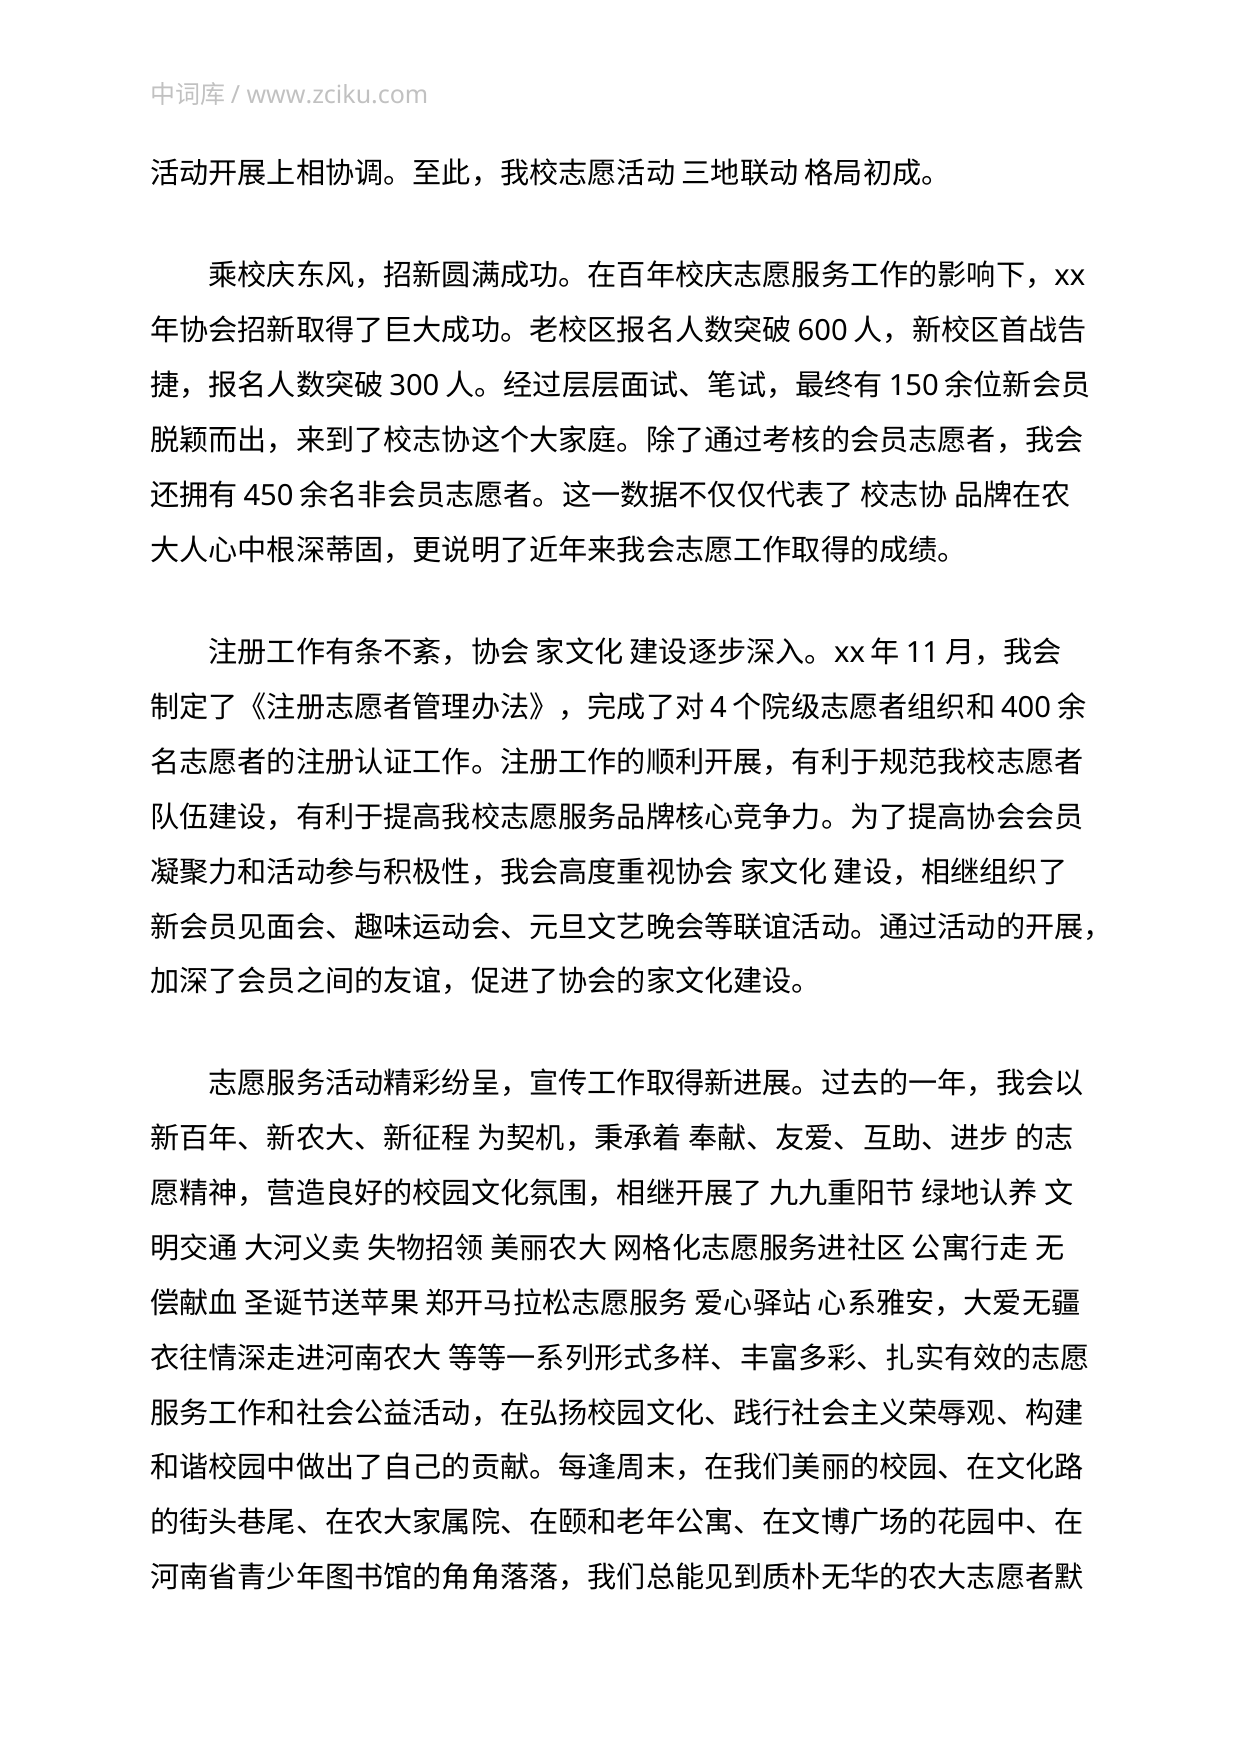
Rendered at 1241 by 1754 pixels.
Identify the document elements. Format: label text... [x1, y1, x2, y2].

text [150, 1060, 1090, 1596]
text 注册工作有条不紊，协会 家文化 建设逐步深入。xx年11月，我会制定了《注册志愿者管理办法》，完成了对4个院级志愿者组织和400余名志愿者的注册认证工作。注册工作的顺利开展，有利于规范我校志愿者队伍建设，有利于提高我校志愿服务品牌核心竞争力。为了提高协会会员凝聚力和活动参与积极性，我会高度重视协会 家文化 建设，相继组织了新会员见面会、趣味运动会、元旦文艺晚会等联谊活动。通过活动的开展，加深了会员之间的友谊，促进了协会的家文化建设。 [150, 628, 1090, 1000]
text 乘校庆东风，招新圆满成功。在百年校庆志愿服务工作的影响下，xx年协会招新取得了巨大成功。老校区报名人数突破600人，新校区首战告捷，报名人数突破300人。经过层层面试、笔试，最终有150余位新会员脱颖而出，来到了校志协这个大家庭。除了通过考核的会员志愿者，我会还拥有450余名非会员志愿者。这一数据不仅仅代表了 校志协 品牌在农大人心中根深蒂固，更说明了近年来我会志愿工作取得的成绩。 [150, 252, 1090, 569]
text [150, 150, 1090, 192]
